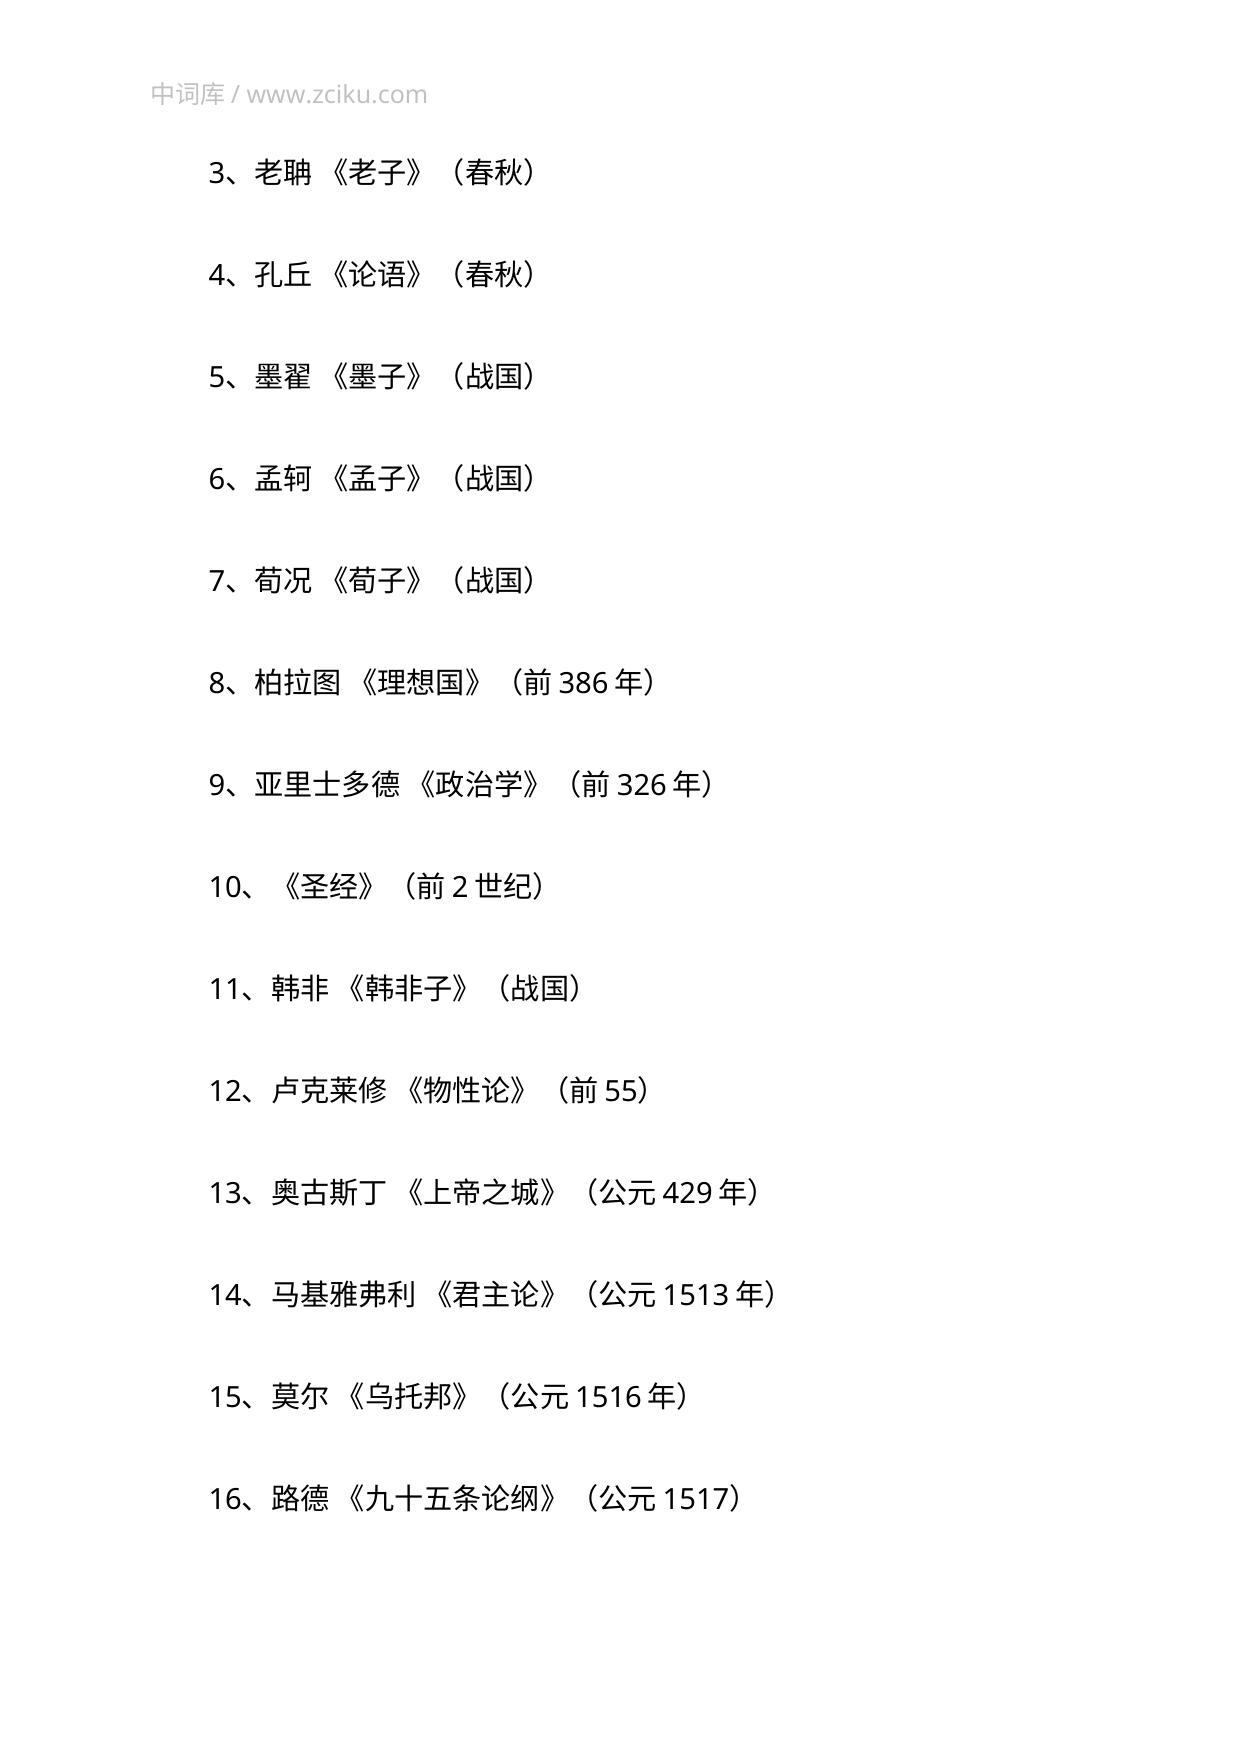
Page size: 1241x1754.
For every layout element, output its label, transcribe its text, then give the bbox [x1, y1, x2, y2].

text 12、卢克莱修 《物性论》（前55） [150, 1068, 1090, 1110]
text 9、亚里士多德 《政治学》（前326年） [150, 762, 1090, 804]
text 6、孟轲 《孟子》（战国） [150, 456, 1090, 498]
text 15、莫尔 《乌托邦》（公元1516年） [150, 1374, 1090, 1416]
text 3、老聃 《老子》（春秋） [150, 150, 1090, 192]
text 8、柏拉图 《理想国》（前386年） [150, 660, 1090, 702]
text 7、荀况 《荀子》（战国） [150, 558, 1090, 600]
text 11、韩非 《韩非子》（战国） [150, 966, 1090, 1008]
text 16、路德 《九十五条论纲》（公元1517） [150, 1476, 1090, 1518]
text 5、墨翟 《墨子》（战国） [150, 354, 1090, 396]
text 13、奥古斯丁 《上帝之城》（公元429年） [150, 1170, 1090, 1212]
text 10、《圣经》（前2世纪） [150, 864, 1090, 906]
text 4、孔丘 《论语》（春秋） [150, 252, 1090, 294]
text 14、马基雅弗利 《君主论》（公元1513年） [150, 1272, 1090, 1314]
